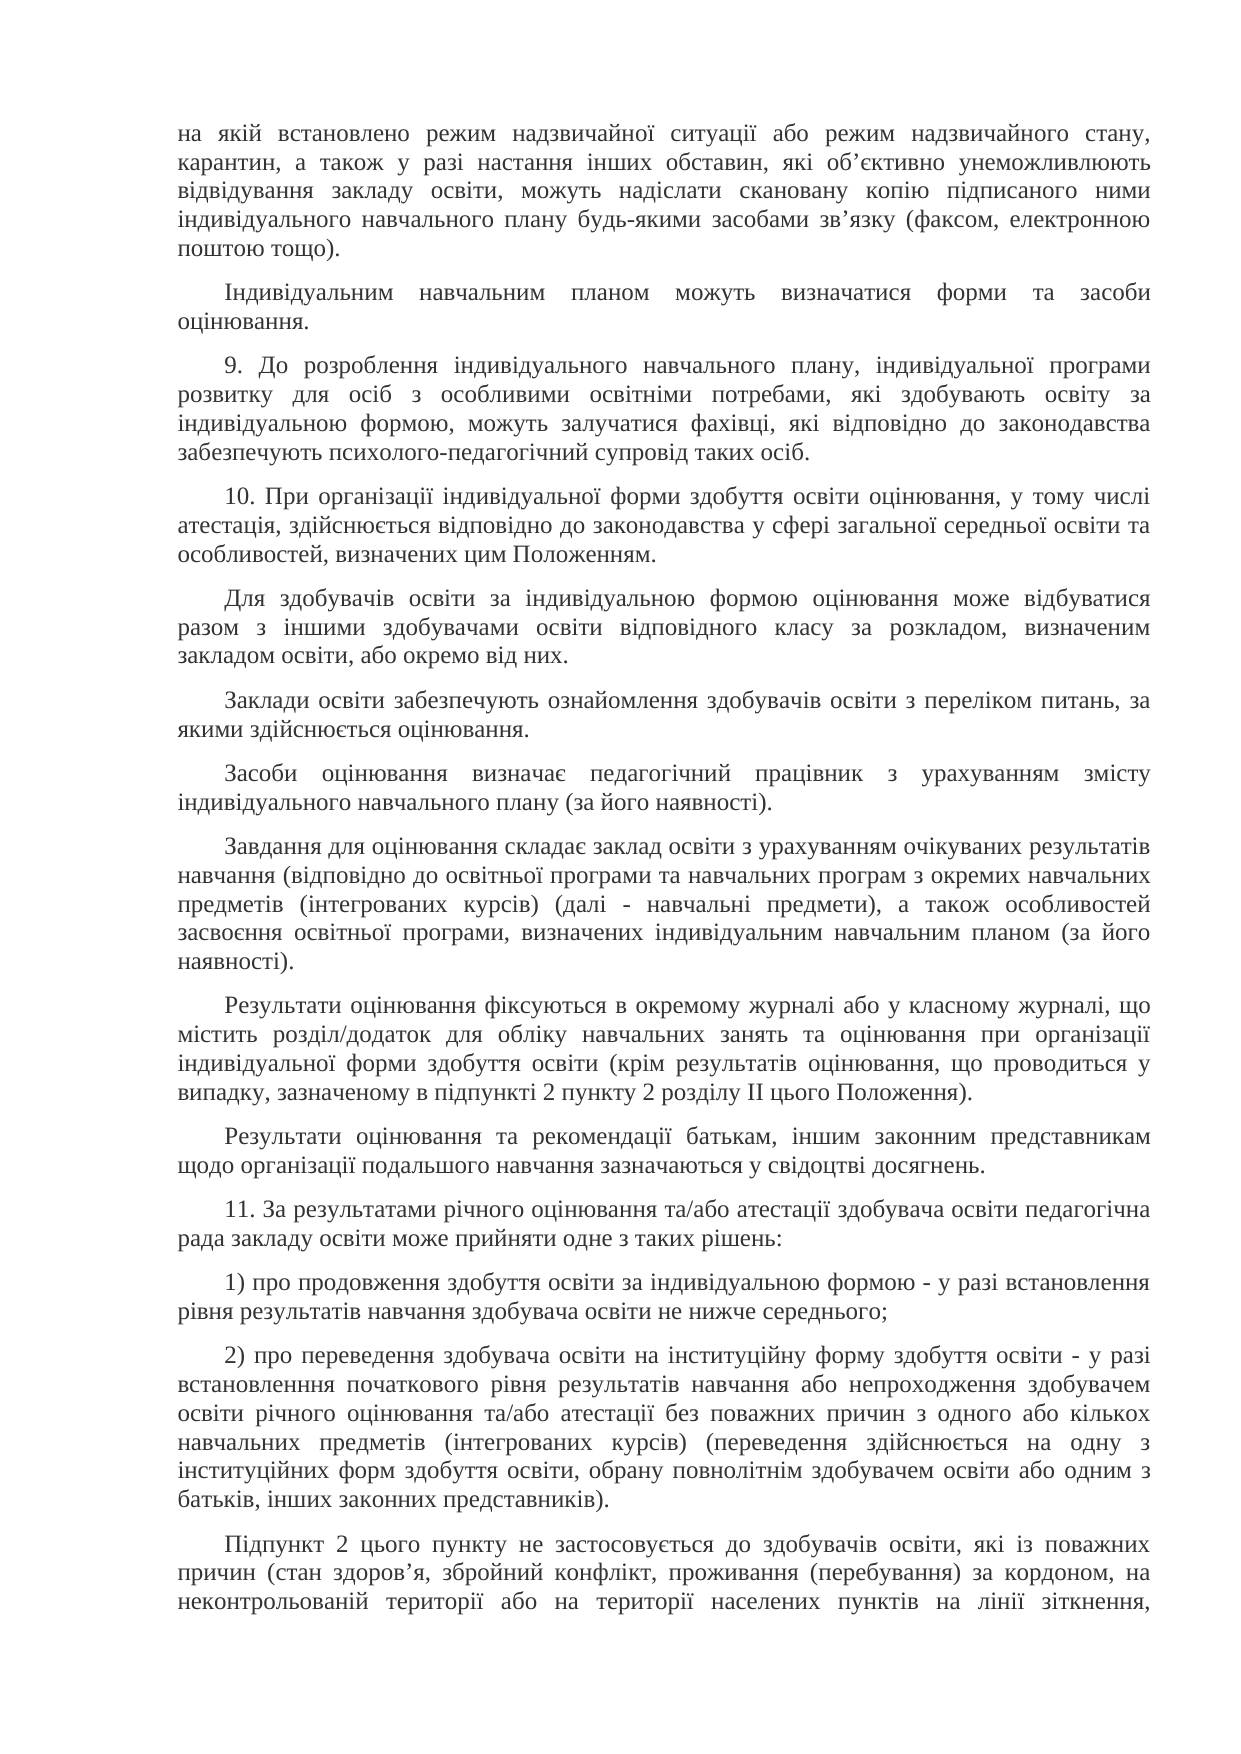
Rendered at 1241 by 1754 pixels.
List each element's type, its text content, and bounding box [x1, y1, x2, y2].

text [177, 1529, 1152, 1615]
text 2) про переведення здобувача освіти на інституційну форму здобуття освіти - у разі встановленння початкового рівня результатів навчання або непроходження здобувачем освіти річного оцінювання та/або атестації без поважних причин з одного або кількох навчальних предметів (інтегрованих курсів) (переведення здійснюється на одну з інституційних форм здобуття освіти, обрану повнолітнім здобувачем освіти або одним з батьків, інших законних представників). [177, 1341, 1152, 1513]
text 11. За результатами річного оцінювання та/або атестації здобувача освіти педагогічна рада закладу освіти може прийняти одне з таких рішень: [177, 1194, 1152, 1252]
text 10. При організації індивідуальної форми здобуття освіти оцінювання, у тому числі атестація, здійснюється відповідно до законодавства у сфері загальної середньої освіти та особливостей, визначених цим Положенням. [177, 481, 1152, 567]
text Результати оцінювання та рекомендації батькам, іншим законним представникам щодо організації подальшого навчання зазначаються у свідоцтві досягнень. [177, 1121, 1152, 1179]
text Заклади освіти забезпечують ознайомлення здобувачів освіти з переліком питань, за якими здійснюється оцінювання. [177, 685, 1152, 742]
text 1) про продовження здобуття освіти за індивідуальною формою - у разі встановлення рівня результатів навчання здобувача освіти не нижче середнього; [177, 1267, 1152, 1325]
text Індивідуальним навчальним планом можуть визначатися форми та засоби оцінювання. [177, 277, 1152, 335]
text Засоби оцінювання визначає педагогічний працівник з урахуванням змісту індивідуального навчального плану (за його наявності). [177, 758, 1152, 816]
text 9. До розроблення індивідуального навчального плану, індивідуальної програми розвитку для осіб з особливими освітніми потребами, які здобувають освіту за індивідуальною формою, можуть залучатися фахівці, які відповідно до законодавства забезпечують психолого-педагогічний супровід таких осіб. [177, 351, 1152, 466]
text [177, 118, 1152, 262]
text Завдання для оцінювання складає заклад освіти з урахуванням очікуваних результатів навчання (відповідно до освітньої програми та навчальних програм з окремих навчальних предметів (інтегрованих курсів) (далі - навчальні предмети), а також особливостей засвоєння освітньої програми, визначених індивідуальним навчальним планом (за його наявності). [177, 831, 1152, 975]
text Результати оцінювання фіксуються в окремому журналі або у класному журналі, що містить розділ/додаток для обліку навчальних занять та оцінювання при організації індивідуальної форми здобуття освіти (крім результатів оцінювання, що проводиться у випадку, зазначеному в підпункті 2 пункту 2 розділу II цього Положення). [177, 991, 1152, 1106]
text Для здобувачів освіти за індивідуальною формою оцінювання може відбуватися разом з іншими здобувачами освіти відповідного класу за розкладом, визначеним закладом освіти, або окремо від них. [177, 583, 1152, 669]
